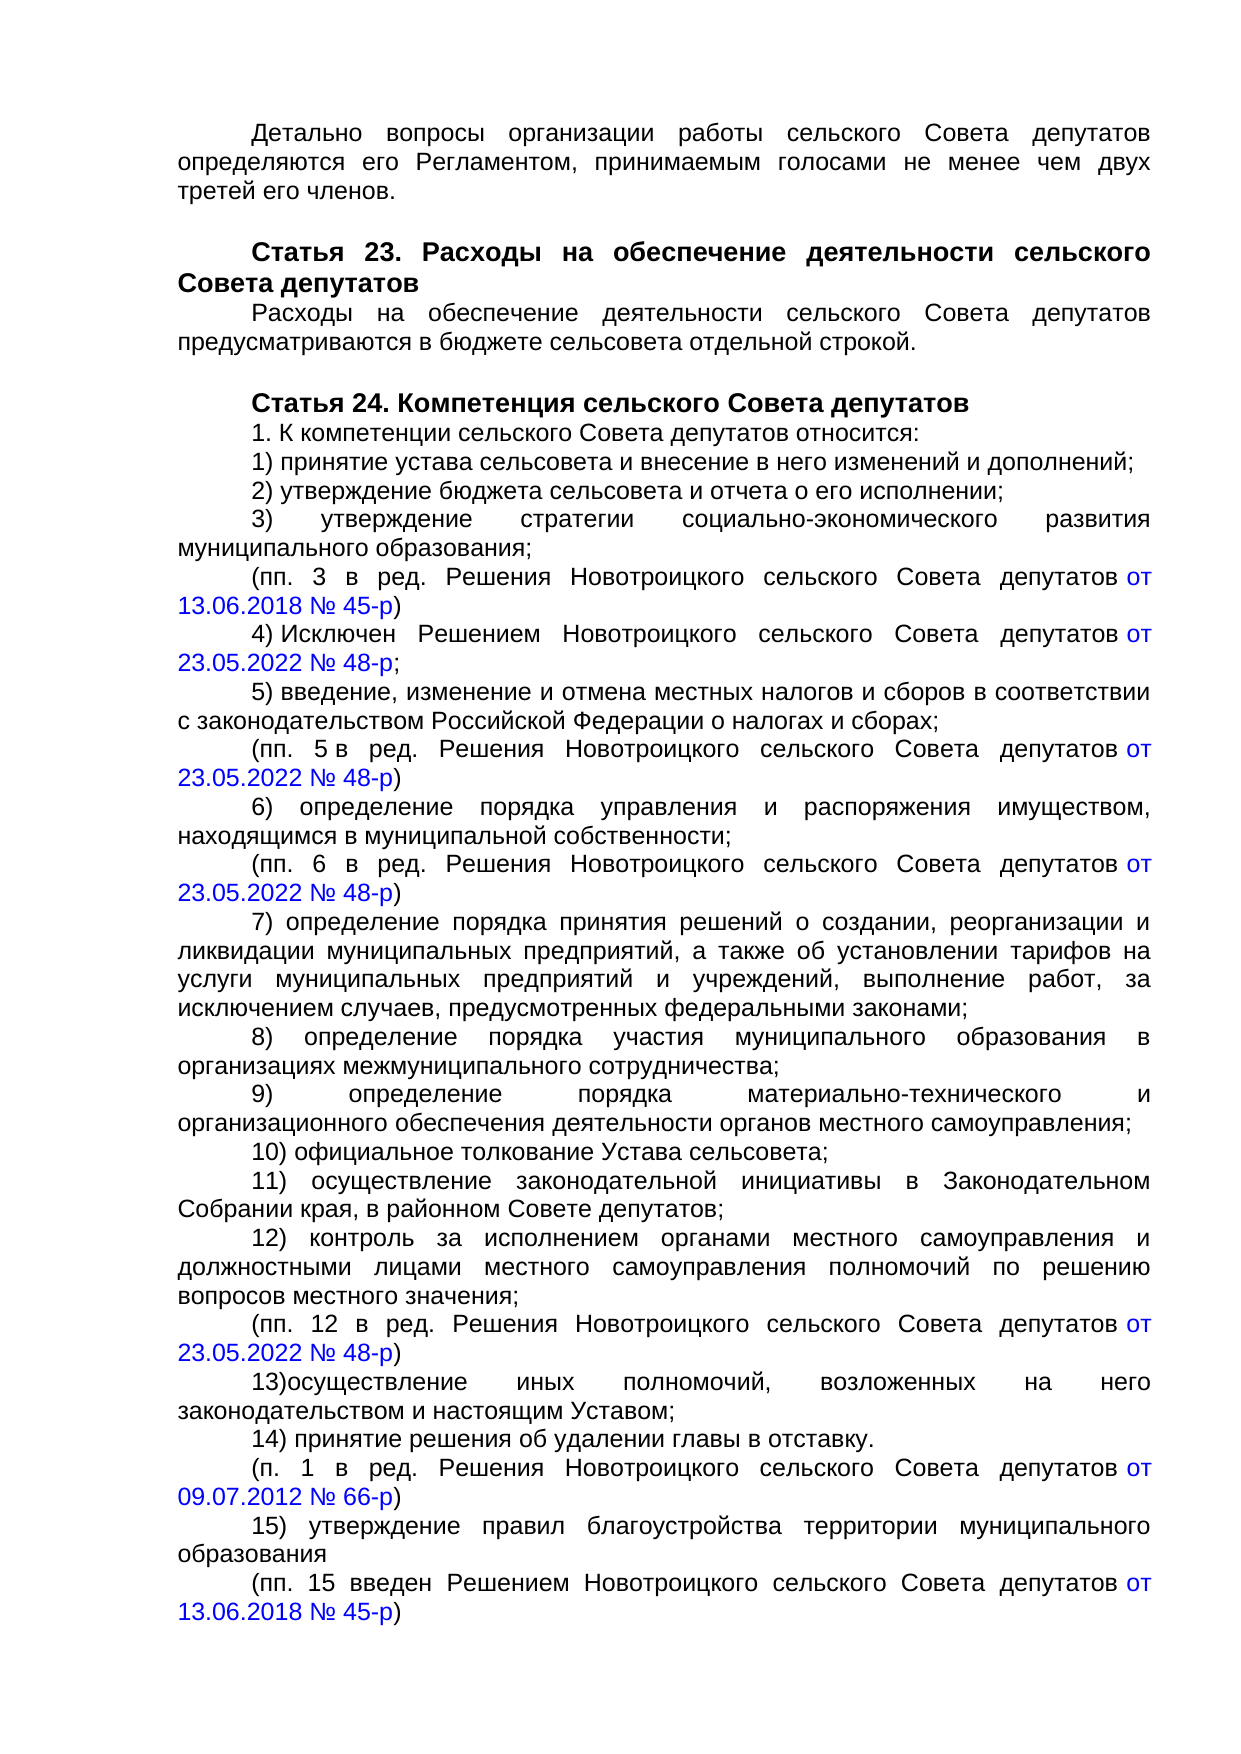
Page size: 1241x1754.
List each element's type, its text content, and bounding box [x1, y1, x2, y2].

text 3) утверждение стратегии социально-экономического развития муниципального образования; [177, 504, 1152, 562]
text (пп. 6 в ред. Решения Новотроицкого сельского Совета депутатов от 23.05.2022 № 48-р) [177, 849, 1152, 907]
text 11) осуществление законодательной инициативы в Законодательном Собрании края, в районном Совете депутатов; [177, 1166, 1152, 1223]
text 9) определение порядка материально-технического и организационного обеспечения деятельности органов местного самоуправления; [177, 1079, 1152, 1137]
text 7) определение порядка принятия решений о создании, реорганизации и ликвидации муниципальных предприятий, а также об установлении тарифов на услуги муниципальных предприятий и учреждений, выполнение работ, за исключением случаев, предусмотренных федеральными законами; [177, 907, 1152, 1022]
text 10) официальное толкование Устава сельсовета; [177, 1137, 1152, 1166]
text 2) утверждение бюджета сельсовета и отчета о его исполнении; [177, 476, 1152, 504]
text 5) введение, изменение и отмена местных налогов и сборов в соответствии с законодательством Российской Федерации о налогах и сборах; [177, 677, 1152, 734]
text 1) принятие устава сельсовета и внесение в него изменений и дополнений; [177, 447, 1152, 476]
text (п. 1 в ред. Решения Новотроицкого сельского Совета депутатов от 09.07.2012 № 66-р) [177, 1453, 1152, 1511]
text 4) Исключен Решением Новотроицкого сельского Совета депутатов от 23.05.2022 № 48-р; [177, 619, 1152, 677]
text Статья 24. Компетенция сельского Совета депутатов [177, 387, 1152, 418]
text (пп. 12 в ред. Решения Новотроицкого сельского Совета депутатов от 23.05.2022 № 48-р) [177, 1309, 1152, 1367]
text (пп. 5 в ред. Решения Новотроицкого сельского Совета депутатов от 23.05.2022 № 48-р) [177, 734, 1152, 792]
text 15) утверждение правил благоустройства территории муниципального образования [177, 1511, 1152, 1568]
text 1. К компетенции сельского Совета депутатов относится: [177, 418, 1152, 447]
text 6) определение порядка управления и распоряжения имуществом, находящимся в муниципальной собственности; [177, 792, 1152, 849]
text (пп. 3 в ред. Решения Новотроицкого сельского Совета депутатов от 13.06.2018 № 45-р) [177, 562, 1152, 619]
text (пп. 15 введен Решением Новотроицкого сельского Совета депутатов от 13.06.2018 № 45-р) [177, 1568, 1152, 1626]
text Расходы на обеспечение деятельности сельского Совета депутатов предусматриваются в бюджете сельсовета отдельной строкой. [177, 298, 1152, 356]
text 8) определение порядка участия муниципального образования в организациях межмуниципального сотрудничества; [177, 1022, 1152, 1079]
text 13)осуществление иных полномочий, возложенных на него законодательством и настоящим Уставом; [177, 1367, 1152, 1424]
text 12) контроль за исполнением органами местного самоуправления и должностными лицами местного самоуправления полномочий по решению вопросов местного значения; [177, 1223, 1152, 1309]
text 14) принятие решения об удалении главы в отставку. [177, 1424, 1152, 1453]
text Детально вопросы организации работы сельского Совета депутатов определяются его Регламентом, принимаемым голосами не менее чем двух третей его членов. [177, 118, 1152, 204]
text Статья 23. Расходы на обеспечение деятельности сельского Совета депутатов [177, 236, 1152, 298]
